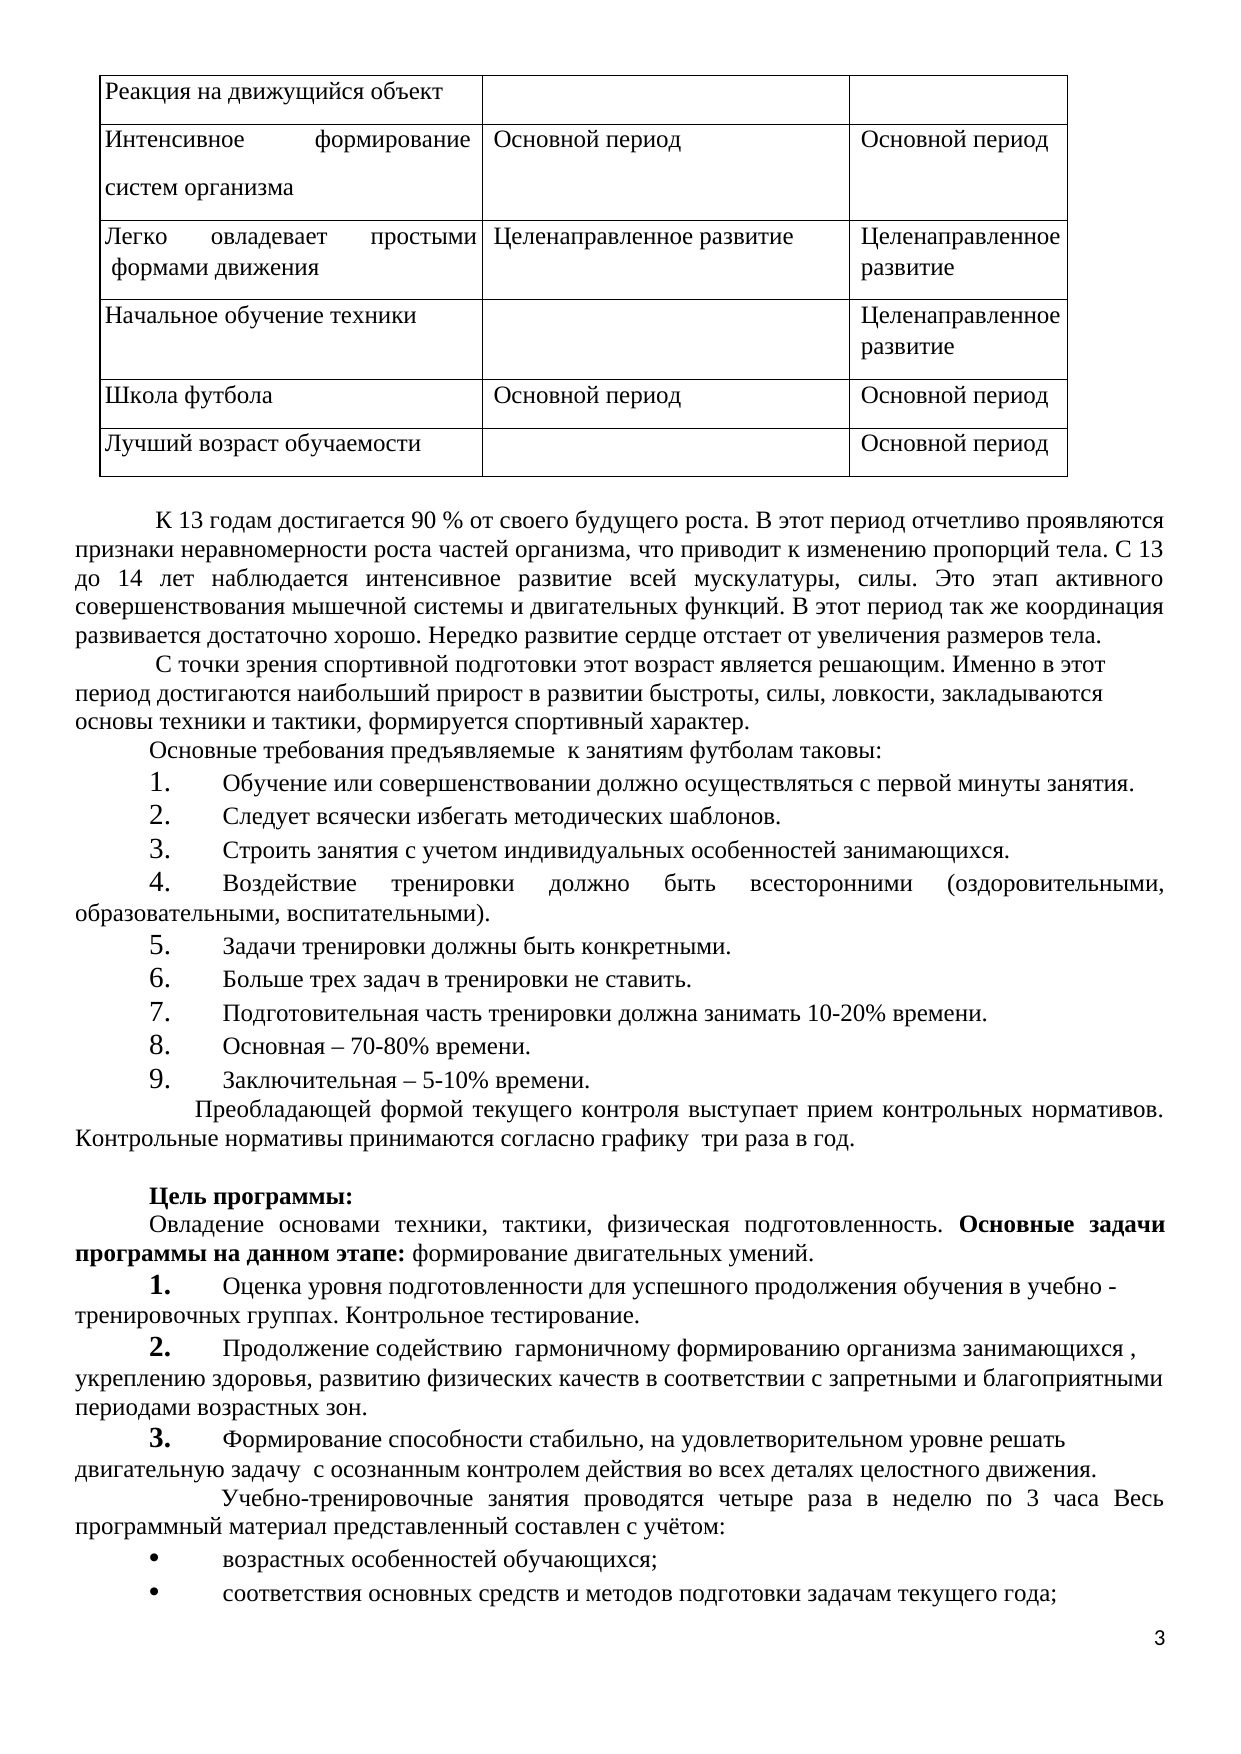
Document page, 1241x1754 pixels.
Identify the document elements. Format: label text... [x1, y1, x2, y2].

list Оценка уровня подготовленности для успешного продолжения обучения в учебно - тренировочных группах. Контрольное тестирование. [75, 1267, 1165, 1329]
table_cell Целенаправленное развитие [483, 221, 849, 299]
table_cell Основной период [483, 380, 849, 427]
text Преобладающей формой текущего контроля выступает прием контрольных нормативов. Контрольные нормативы принимаются согласно графику три раза в год. [75, 1094, 1165, 1152]
table_cell Интенсивное формирование систем организма [101, 125, 482, 220]
table_cell [483, 300, 849, 379]
table_cell Школа футбола [101, 380, 482, 427]
table_cell [483, 429, 849, 476]
table_cell [483, 76, 849, 123]
table_cell Основной период [850, 380, 1067, 427]
list Продолжение содействию гармоничному формированию организма занимающихся , укреплению здоровья, развитию физических качеств в соответствии с запретными и благоприятными периодами возрастных зон. [75, 1329, 1165, 1420]
text Основные требования предъявляемые к занятиям футболам таковы: [75, 735, 1165, 764]
list Воздействие тренировки должно быть всесторонними (оздоровительными, образовательными, воспитательными). [75, 864, 1165, 927]
table_cell Лучший возраст обучаемости [101, 429, 482, 476]
table_cell Легко овладевает простыми формами движения [101, 221, 482, 299]
list возрастных особенностей обучающихся; [75, 1540, 1165, 1574]
text Овладение основами техники, тактики, физическая подготовленность. Основные задачи программы на данном этапе: формирование двигательных умений. [75, 1209, 1165, 1267]
text Цель программы: [75, 1181, 1165, 1209]
list Следует всячески избегать методических шаблонов. [75, 797, 1165, 831]
list Подготовительная часть тренировки должна занимать 10-20% времени. [75, 994, 1165, 1027]
list Строить занятия с учетом индивидуальных особенностей занимающихся. [75, 831, 1165, 864]
list Формирование способности стабильно, на удовлетворительном уровне решать двигательную задачу с осознанным контролем действия во всех деталях целостного движения. [75, 1420, 1165, 1483]
list соответствия основных средств и методов подготовки задачам текущего года; [75, 1574, 1165, 1607]
table_cell Начальное обучение техники [101, 300, 482, 379]
list Задачи тренировки должны быть конкретными. [75, 927, 1165, 960]
list Заключительная – 5-10% времени. [75, 1061, 1165, 1094]
table_cell [850, 76, 1067, 123]
list Обучение или совершенствовании должно осуществляться с первой минуты занятия. [75, 764, 1165, 797]
list Больше трех задач в тренировки не ставить. [75, 960, 1165, 994]
text К 13 годам достигается 90 % от своего будущего роста. В этот период отчетливо проявляются признаки неравномерности роста частей организма, что приводит к изменению пропорций тела. С 13 до 14 лет наблюдается интенсивное развитие всей мускулатуры, силы. Это этап активного совершенствования мышечной системы и двигательных функций. В этот период так же координация развивается достаточно хорошо. Нередко развитие сердце отстает от увеличения размеров тела. [75, 505, 1165, 649]
text С точки зрения спортивной подготовки этот возраст является решающим. Именно в этот период достигаются наибольший прирост в развитии быстроты, силы, ловкости, закладываются основы техники и тактики, формируется спортивный характер. [75, 649, 1165, 735]
table_cell Основной период [483, 125, 849, 220]
table_cell Реакция на движущийся объект [101, 76, 482, 123]
list Основная – 70-80% времени. [75, 1027, 1165, 1061]
table_cell Основной период [850, 125, 1067, 220]
text Учебно-тренировочные занятия проводятся четыре раза в неделю по 3 часа Весь программный материал представленный составлен с учётом: [75, 1483, 1165, 1540]
table_cell Целенаправленное развитие [850, 300, 1067, 379]
table_cell Целенаправленное развитие [850, 221, 1067, 299]
table_cell Основной период [850, 429, 1067, 476]
